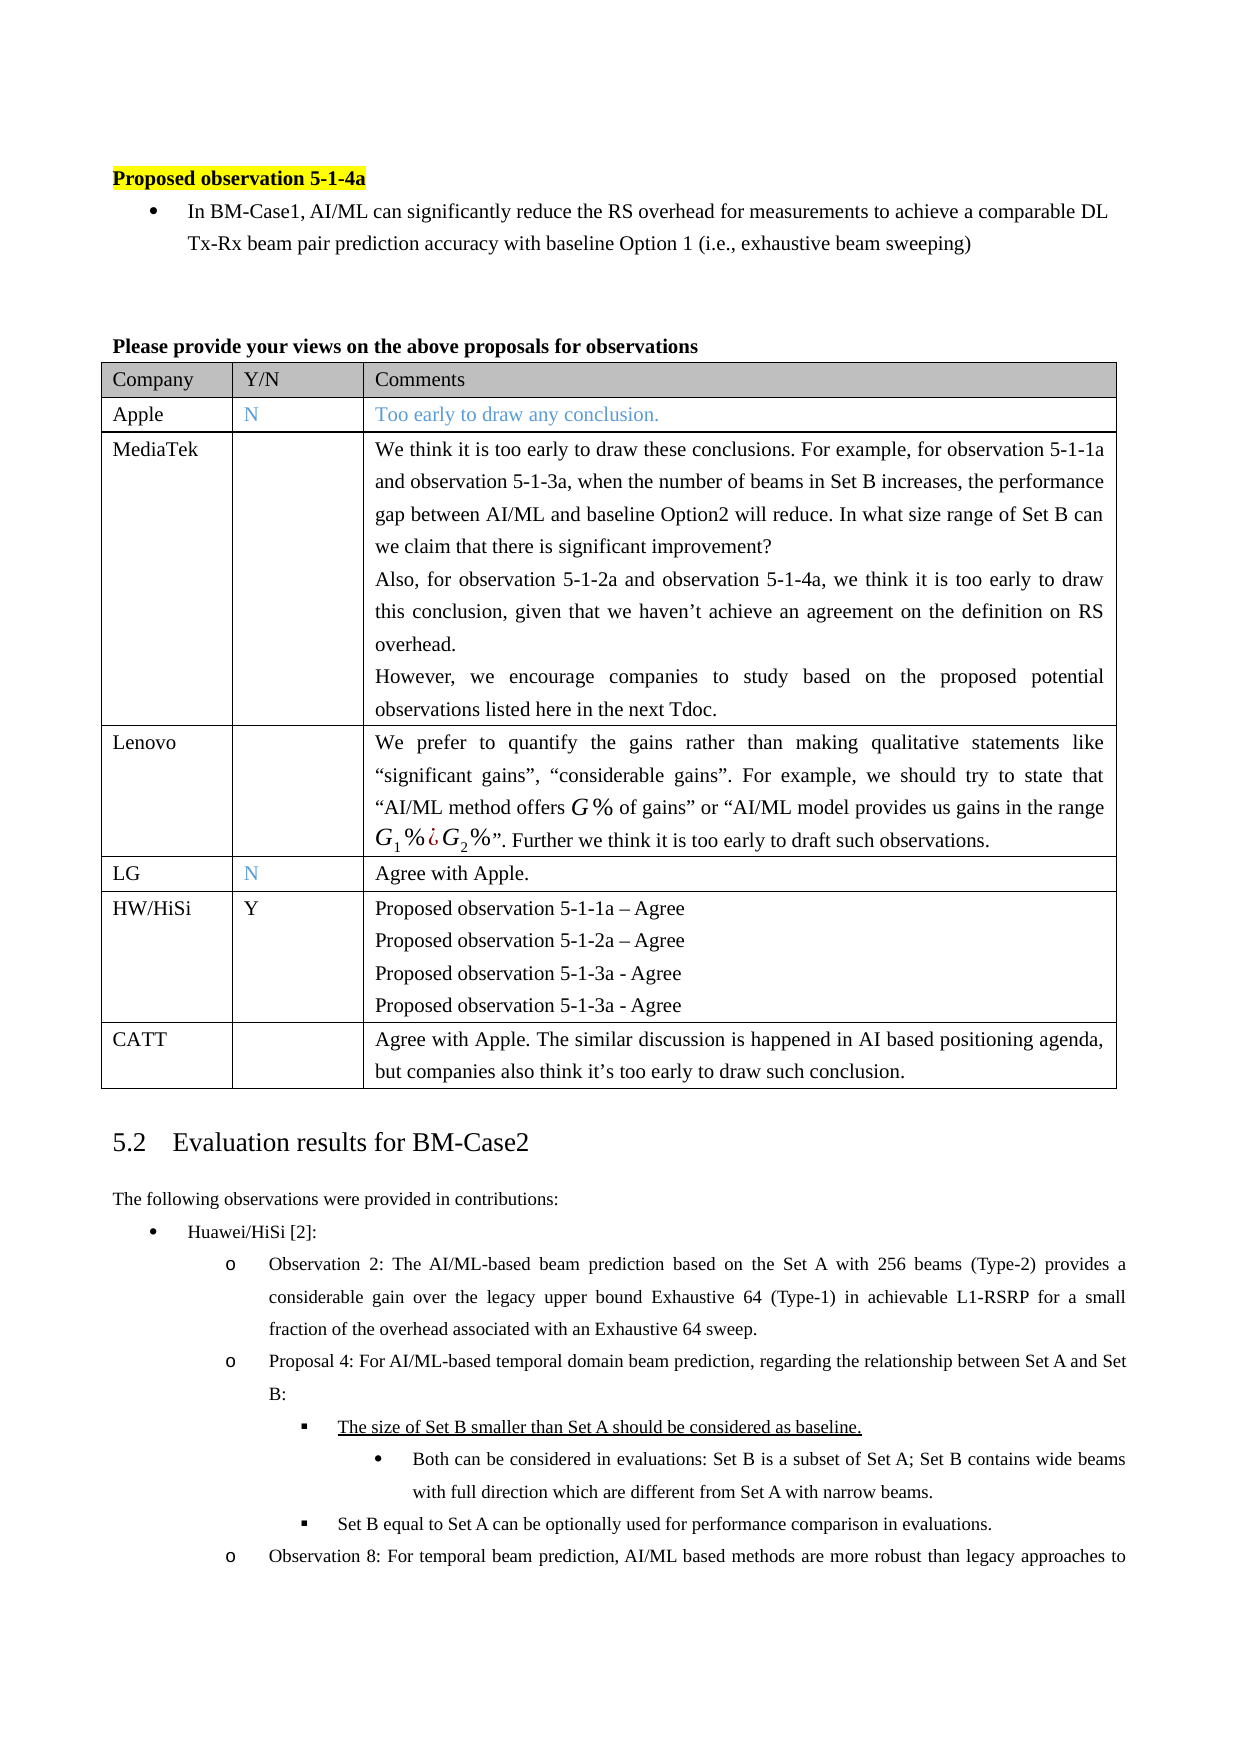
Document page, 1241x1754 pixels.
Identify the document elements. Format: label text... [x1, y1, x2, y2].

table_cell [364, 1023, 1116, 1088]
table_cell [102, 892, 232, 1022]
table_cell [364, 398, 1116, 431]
text Proposed observation 5-1-4a [112, 162, 1128, 194]
text The following observations were provided in contributions: [112, 1183, 1128, 1215]
subtitle Evaluation results for BM-Case2 [112, 1125, 1128, 1158]
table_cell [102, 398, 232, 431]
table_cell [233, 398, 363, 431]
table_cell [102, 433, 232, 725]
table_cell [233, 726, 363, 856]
list The size of Set B smaller than Set A should be considered as baseline. [300, 1410, 1128, 1443]
list Set B equal to Set A can be optionally used for performance comparison in evaluations. [300, 1508, 1128, 1540]
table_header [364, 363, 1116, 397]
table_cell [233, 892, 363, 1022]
text Please provide your views on the above proposals for observations [112, 329, 1128, 362]
list In BM-Case1, AI/ML can significantly reduce the RS overhead for measurements to achieve a comparable DL Tx-Rx beam pair prediction accuracy with baseline Option 1 (i.e., exhaustive beam sweeping) [150, 194, 1128, 259]
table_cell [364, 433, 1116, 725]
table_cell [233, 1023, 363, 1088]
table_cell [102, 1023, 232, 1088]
list Both can be considered in evaluations: Set B is a subset of Set A; Set B contains wide beams with full direction which are different from Set A with narrow beams. [375, 1443, 1128, 1508]
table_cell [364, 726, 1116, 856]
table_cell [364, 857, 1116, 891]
list Huawei/HiSi [2]: [150, 1215, 1128, 1248]
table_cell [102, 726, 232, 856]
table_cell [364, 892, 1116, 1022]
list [225, 1540, 1128, 1573]
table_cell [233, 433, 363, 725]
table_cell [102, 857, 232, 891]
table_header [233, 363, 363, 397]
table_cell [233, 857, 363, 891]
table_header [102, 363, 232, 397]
